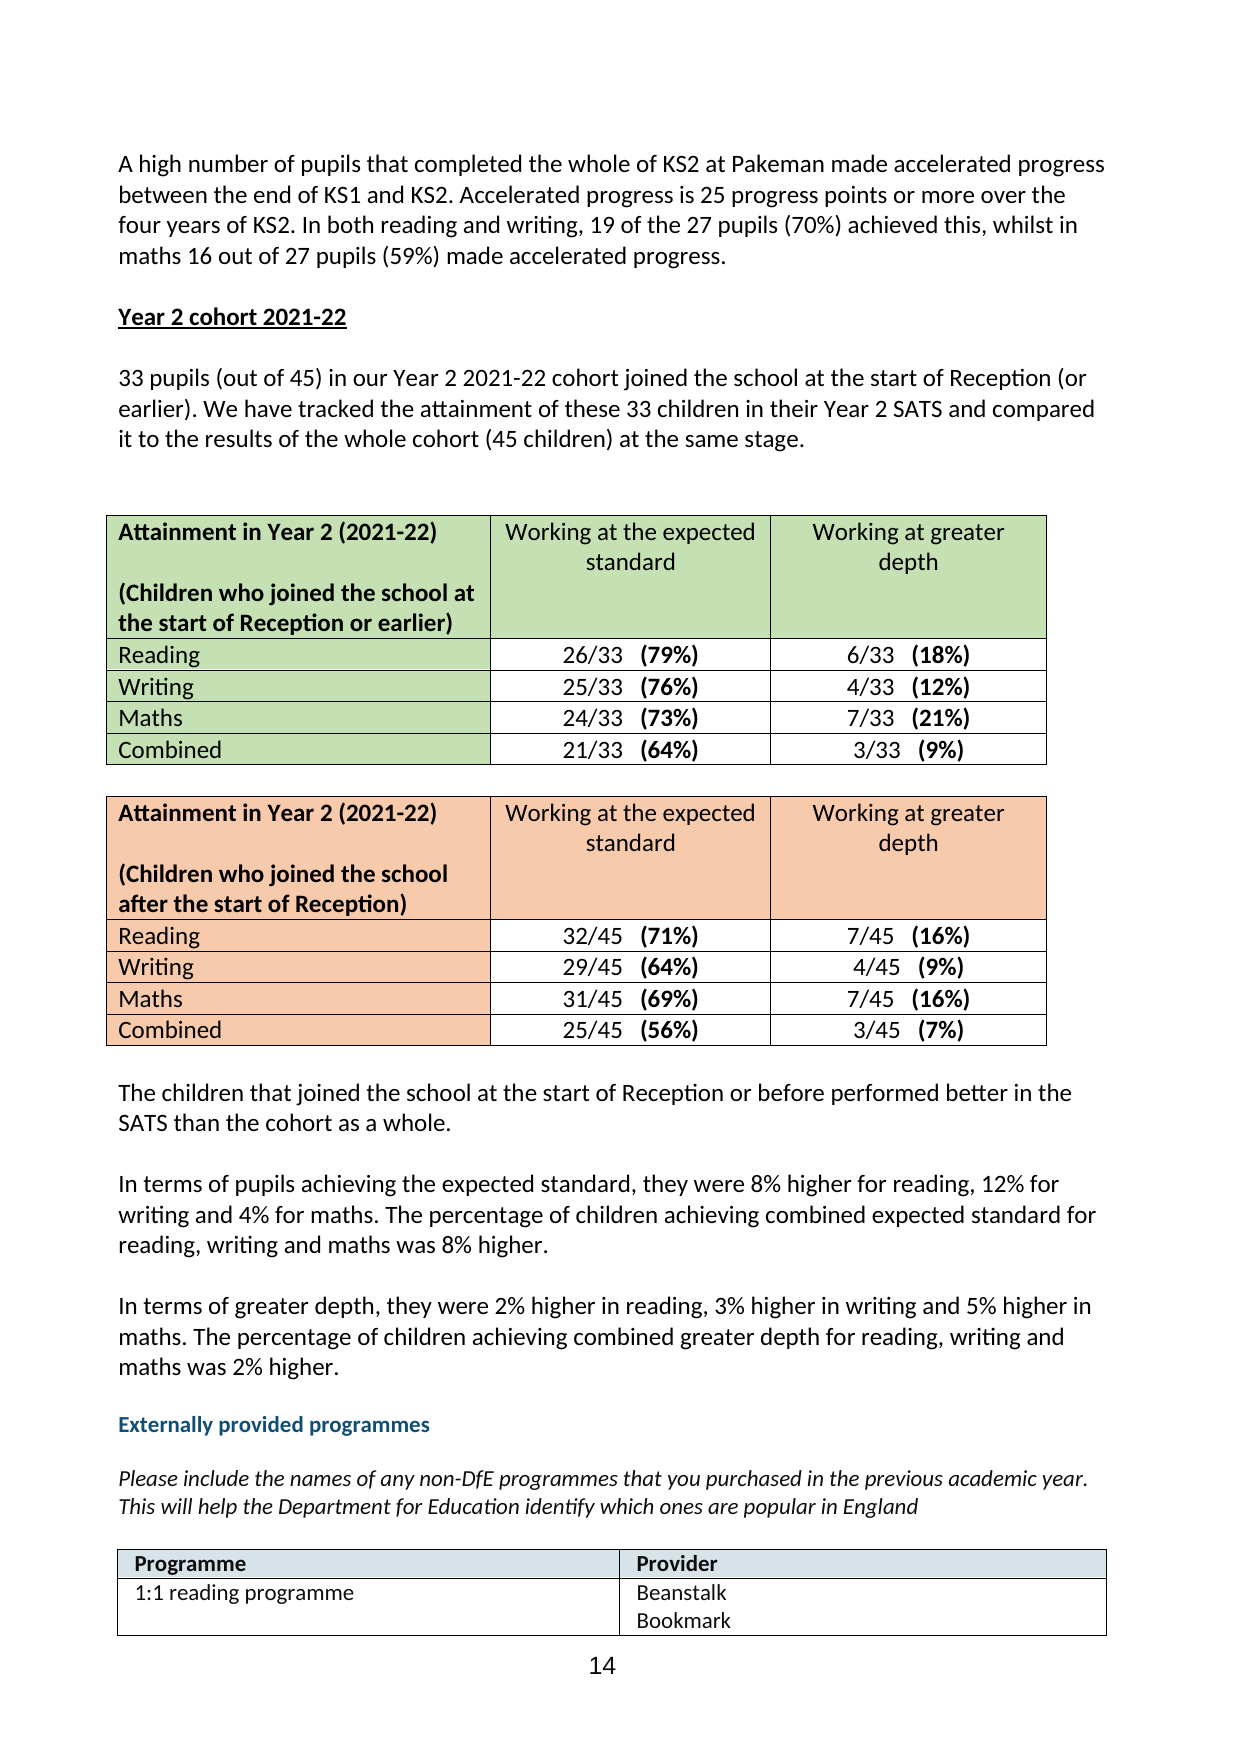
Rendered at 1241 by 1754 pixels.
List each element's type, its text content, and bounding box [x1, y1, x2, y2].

table_cell 4/45 (9%) [771, 952, 1046, 982]
table_header Attainment in Year 2 (2021-22) (Children who joined the school at the start of Reception or earlier) [107, 516, 490, 638]
table_header Working at the expected standard [491, 516, 770, 638]
table_cell Writing [107, 671, 490, 701]
table_header Attainment in Year 2 (2021-22) (Children who joined the school after the start of Reception) [107, 797, 490, 919]
text The children that joined the school at the start of Reception or before performed better in the SATS than the cohort as a whole. [118, 1077, 1107, 1138]
table_header Provider [620, 1550, 1106, 1577]
table_header Working at the expected standard [491, 797, 770, 919]
table_cell 7/45 (16%) [771, 920, 1046, 951]
table_cell 26/33 (79%) [491, 639, 770, 669]
text 33 pupils (out of 45) in our Year 2 2021-22 cohort joined the school at the start of Reception (or earlier). We have tracked the attainment of these 33 children in their Year 2 SATS and compared it to the results of the whole cohort (45 children) at the same stage. [118, 362, 1107, 454]
text Please include the names of any non-DfE programmes that you purchased in the previous academic year. This will help the Department for Education identify which ones are popular in England [118, 1464, 1107, 1520]
table_cell 6/33 (18%) [771, 639, 1046, 669]
table_cell Writing [107, 952, 490, 982]
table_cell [620, 1579, 1106, 1634]
table_cell Combined [107, 734, 490, 764]
table_cell Maths [107, 983, 490, 1014]
table_cell 3/33 (9%) [771, 734, 1046, 764]
table_cell 31/45 (69%) [491, 983, 770, 1014]
table_header Working at greater depth [771, 797, 1046, 919]
table_cell 4/33 (12%) [771, 671, 1046, 701]
text A high number of pupils that completed the whole of KS2 at Pakeman made accelerated progress between the end of KS1 and KS2. Accelerated progress is 25 progress points or more over the four years of KS2. In both reading and writing, 19 of the 27 pupils (70%) achieved this, whilst in maths 16 out of 27 pupils (59%) made accelerated progress. [118, 149, 1107, 271]
text Year 2 cohort 2021-22 [118, 301, 1107, 332]
table_cell 3/45 (7%) [771, 1015, 1046, 1045]
table_cell 25/45 (56%) [491, 1015, 770, 1045]
table_cell 7/45 (16%) [771, 983, 1046, 1014]
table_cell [118, 1579, 619, 1634]
table_cell 21/33 (64%) [491, 734, 770, 764]
text In terms of greater depth, they were 2% higher in reading, 3% higher in writing and 5% higher in maths. The percentage of children achieving combined greater depth for reading, writing and maths was 2% higher. [118, 1290, 1107, 1382]
text In terms of pupils achieving the expected standard, they were 8% higher for reading, 12% for writing and 4% for maths. The percentage of children achieving combined expected standard for reading, writing and maths was 8% higher. [118, 1168, 1107, 1260]
table_cell Reading [107, 639, 490, 669]
table_cell 32/45 (71%) [491, 920, 770, 951]
table_cell 7/33 (21%) [771, 702, 1046, 733]
subtitle Externally provided programmes [118, 1410, 1107, 1438]
table_cell 24/33 (73%) [491, 702, 770, 733]
table_cell 29/45 (64%) [491, 952, 770, 982]
table_cell Combined [107, 1015, 490, 1045]
table_cell Reading [107, 920, 490, 951]
table_cell Maths [107, 702, 490, 733]
table_cell 25/33 (76%) [491, 671, 770, 701]
table_header Programme [118, 1550, 619, 1577]
table_header Working at greater depth [771, 516, 1046, 638]
